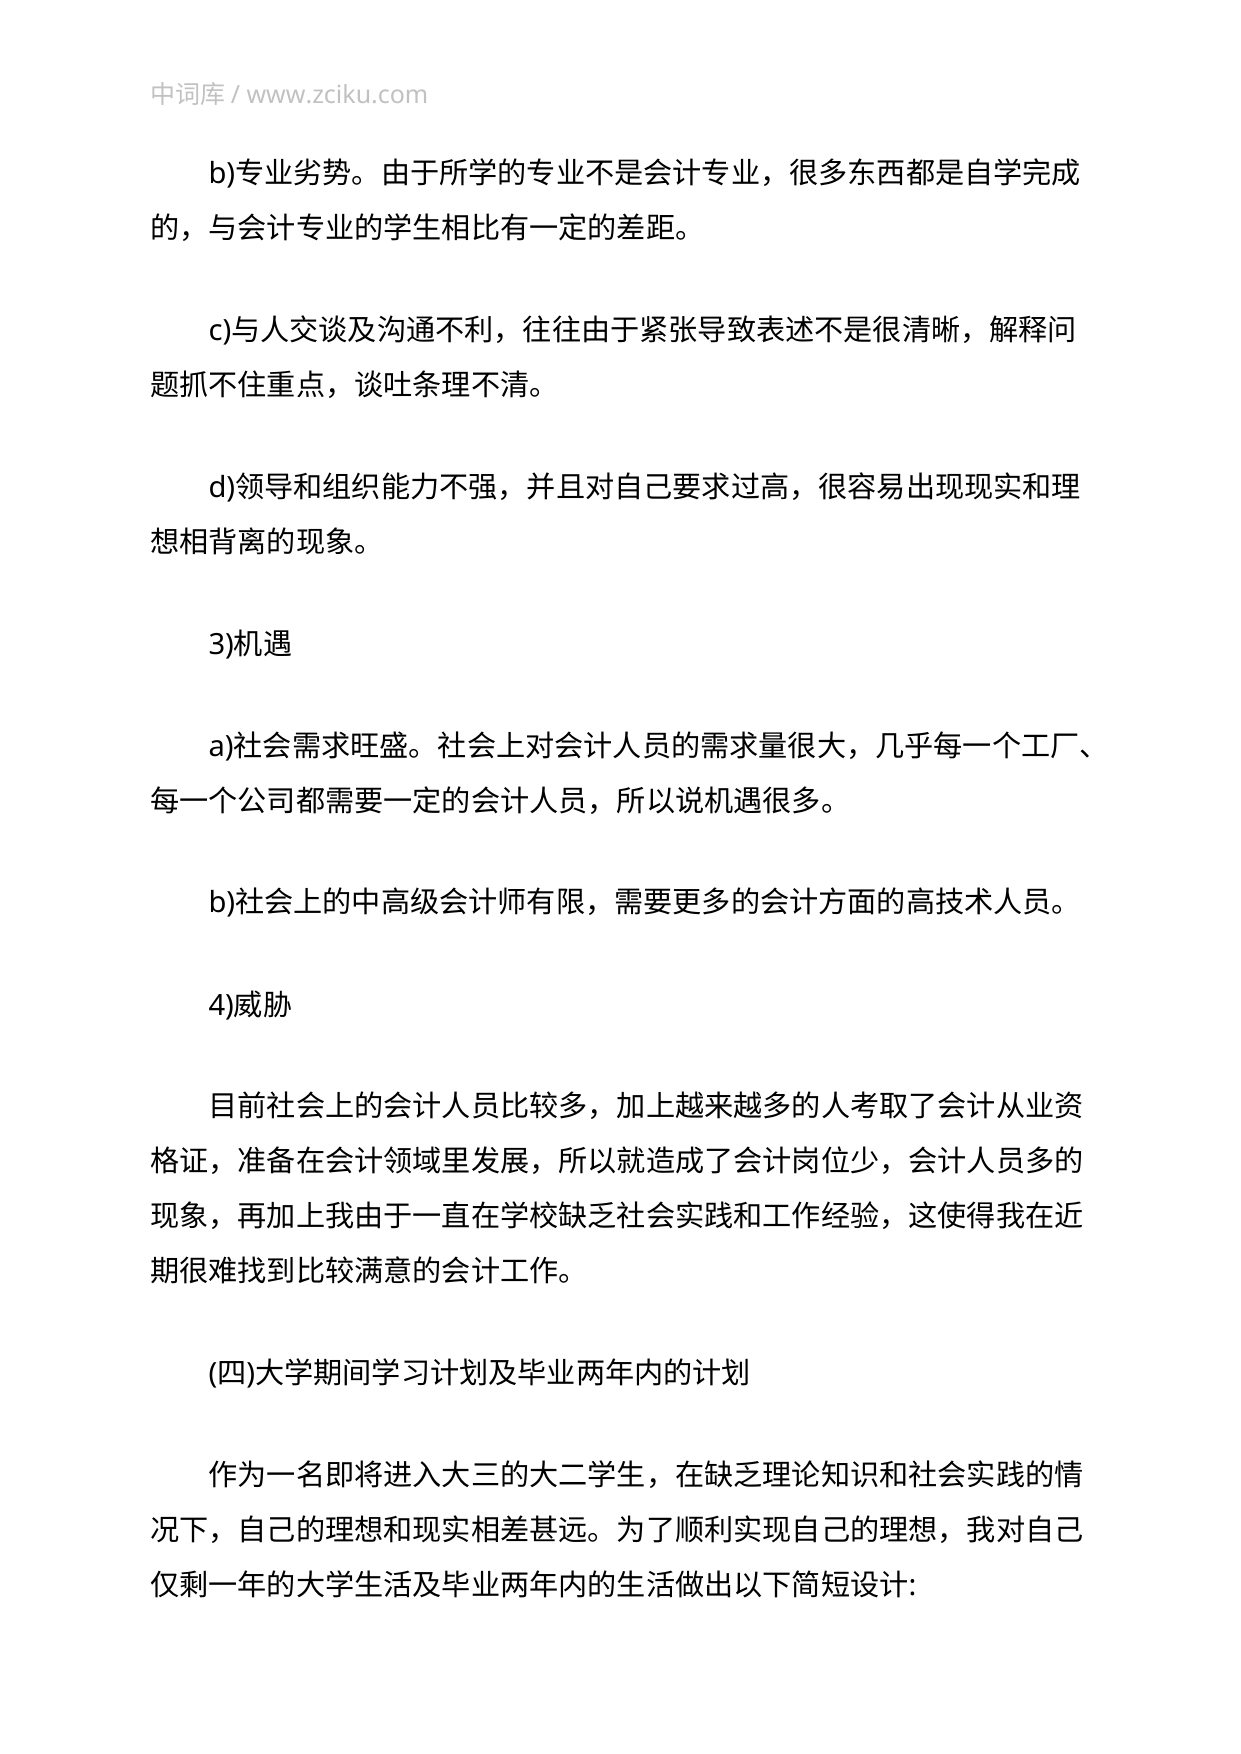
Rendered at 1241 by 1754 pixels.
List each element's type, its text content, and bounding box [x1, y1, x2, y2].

text d)领导和组织能力不强，并且对自己要求过高，很容易出现现实和理想相背离的现象。 [150, 463, 1090, 561]
text b)专业劣势。由于所学的专业不是会计专业，很多东西都是自学完成的，与会计专业的学生相比有一定的差距。 [150, 150, 1090, 247]
text (四)大学期间学习计划及毕业两年内的计划 [150, 1349, 1090, 1392]
text 4)威胁 [150, 981, 1090, 1023]
text 3)机遇 [150, 620, 1090, 663]
text b)社会上的中高级会计师有限，需要更多的会计方面的高技术人员。 [150, 879, 1090, 921]
text 作为一名即将进入大三的大二学生，在缺乏理论知识和社会实践的情况下，自己的理想和现实相差甚远。为了顺利实现自己的理想，我对自己仅剩一年的大学生活及毕业两年内的生活做出以下简短设计: [150, 1451, 1090, 1604]
text a)社会需求旺盛。社会上对会计人员的需求量很大，几乎每一个工厂、每一个公司都需要一定的会计人员，所以说机遇很多。 [150, 722, 1090, 819]
text 目前社会上的会计人员比较多，加上越来越多的人考取了会计从业资格证，准备在会计领域里发展，所以就造成了会计岗位少，会计人员多的现象，再加上我由于一直在学校缺乏社会实践和工作经验，这使得我在近期很难找到比较满意的会计工作。 [150, 1083, 1090, 1290]
text c)与人交谈及沟通不利，往往由于紧张导致表述不是很清晰，解释问题抓不住重点，谈吐条理不清。 [150, 307, 1090, 404]
